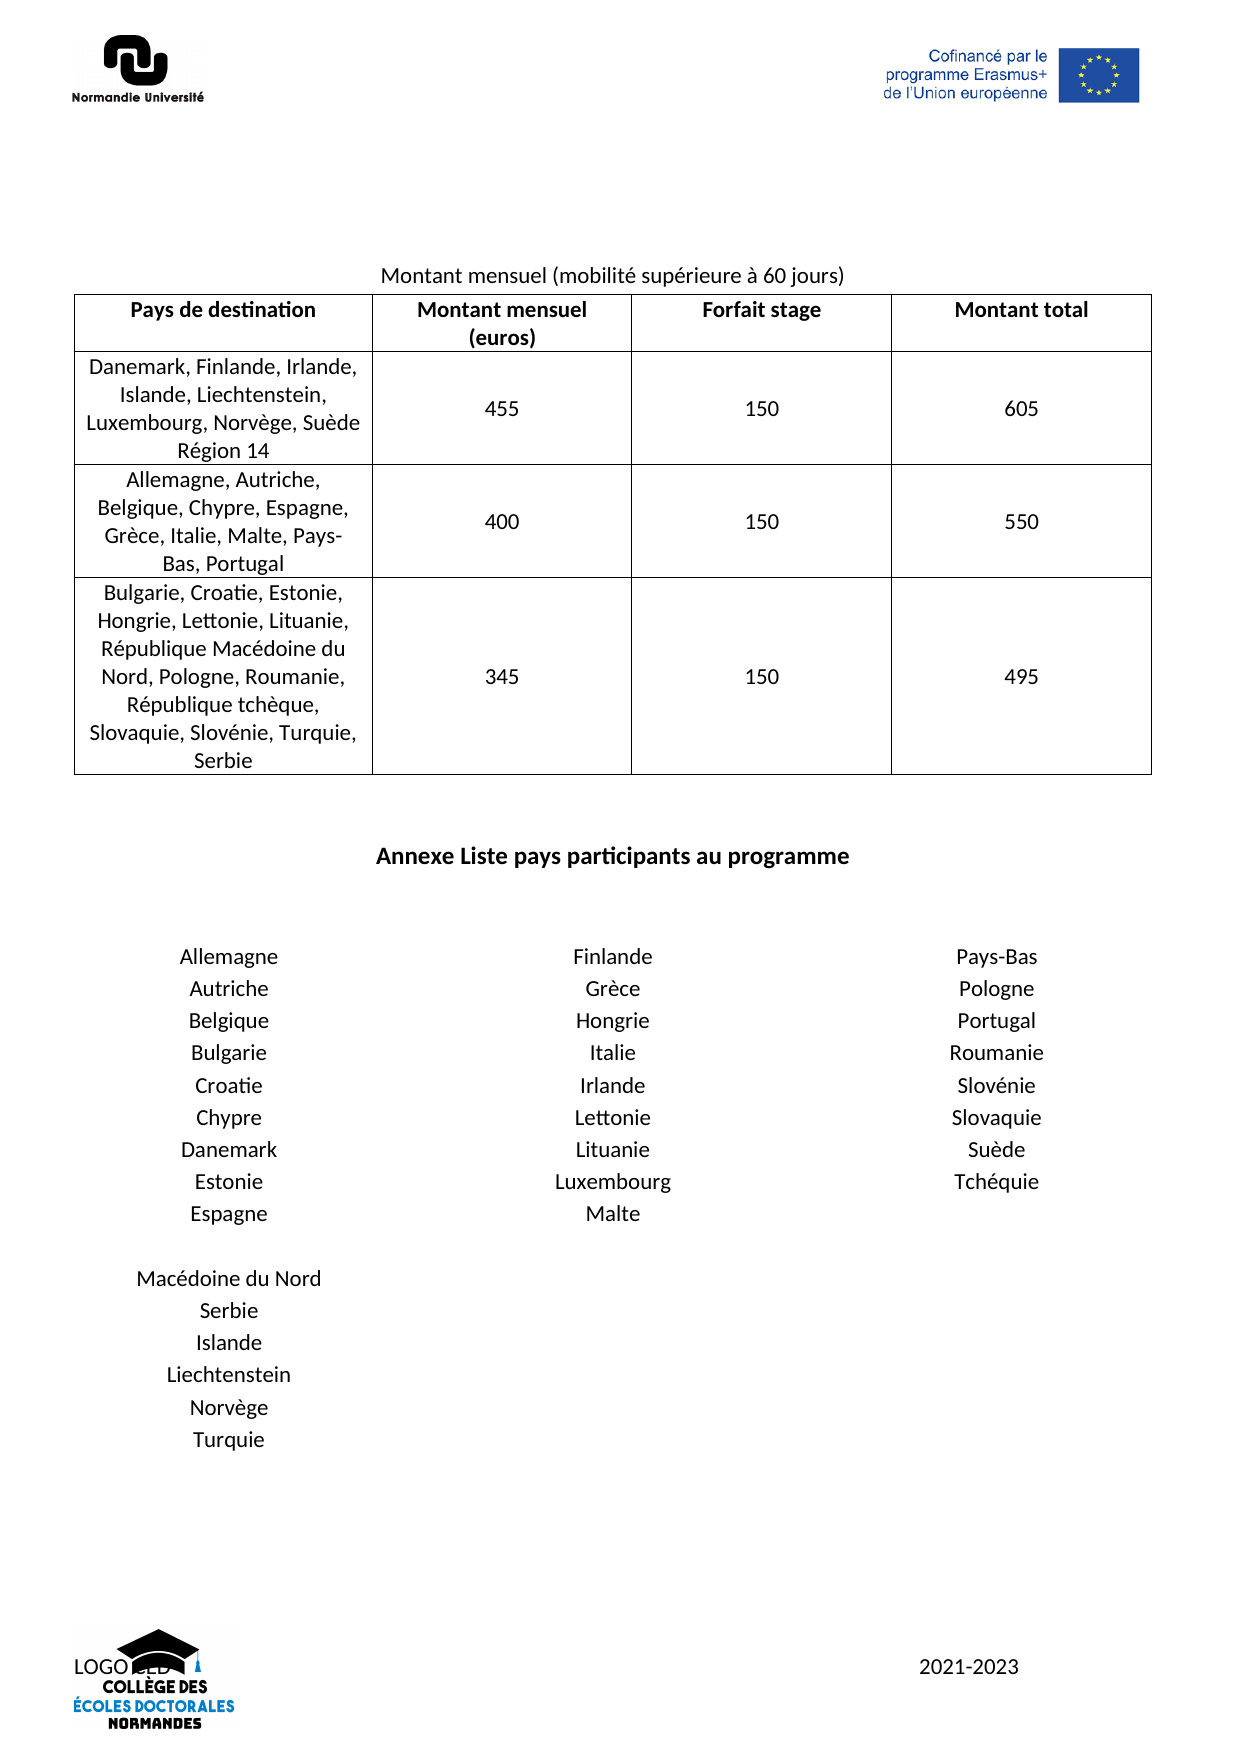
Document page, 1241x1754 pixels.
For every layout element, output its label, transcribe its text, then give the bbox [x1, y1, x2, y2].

text Grèce [458, 974, 768, 1002]
text Pays-Bas [842, 942, 1152, 970]
table_cell 495 [892, 578, 1151, 774]
text Estonie [74, 1167, 384, 1195]
text Irlande [458, 1071, 768, 1099]
table_cell Danemark, Finlande, Irlande, Islande, Liechtenstein, Luxembourg, Norvège, Suède Région 14 [75, 352, 372, 464]
table_header Pays de destination [75, 295, 372, 351]
text Croatie [74, 1071, 384, 1099]
table_cell 150 [632, 578, 891, 774]
table_cell 605 [892, 352, 1151, 464]
text Allemagne [74, 942, 384, 970]
text Norvège [74, 1393, 384, 1421]
text Danemark [74, 1135, 384, 1163]
table_cell Allemagne, Autriche, Belgique, Chypre, Espagne, Grèce, Italie, Malte, Pays-Bas, Portugal [75, 465, 372, 577]
table_cell 550 [892, 465, 1151, 577]
text Lituanie [458, 1135, 768, 1163]
picture [73, 1629, 237, 1729]
text Belgique [74, 1006, 384, 1034]
table_header Forfait stage [632, 295, 891, 351]
text Montant mensuel (mobilité supérieure à 60 jours) [74, 262, 1152, 290]
text Macédoine du Nord [74, 1264, 384, 1292]
table_cell 455 [373, 352, 631, 464]
text Autriche [74, 974, 384, 1002]
text Slovaquie [842, 1103, 1152, 1131]
text Bulgarie [74, 1038, 384, 1067]
text Lettonie [458, 1103, 768, 1131]
text Hongrie [458, 1006, 768, 1034]
text Serbie [74, 1296, 384, 1324]
table_cell 150 [632, 352, 891, 464]
table_cell 150 [632, 465, 891, 577]
text Espagne [74, 1199, 384, 1227]
text Annexe Liste pays participants au programme [74, 840, 1152, 870]
text Malte [458, 1199, 768, 1227]
text Islande [74, 1328, 384, 1356]
picture [781, 34, 1152, 116]
picture [72, 35, 204, 102]
text Tchéquie [842, 1167, 1152, 1195]
text Turquie [74, 1425, 384, 1453]
text Luxembourg [458, 1167, 768, 1195]
text Suède [842, 1135, 1152, 1163]
table_header Montant total [892, 295, 1151, 351]
text Roumanie [842, 1038, 1152, 1067]
table_cell 345 [373, 578, 631, 774]
text Slovénie [842, 1071, 1152, 1099]
text Pologne [842, 974, 1152, 1002]
text Italie [458, 1038, 768, 1067]
text Portugal [842, 1006, 1152, 1034]
text Finlande [458, 942, 768, 970]
text Chypre [74, 1103, 384, 1131]
text Liechtenstein [74, 1360, 384, 1388]
table_cell Bulgarie, Croatie, Estonie, Hongrie, Lettonie, Lituanie, République Macédoine du Nord, Pologne, Roumanie, République tchèque, Slovaquie, Slovénie, Turquie, Serbie [75, 578, 372, 774]
table_cell 400 [373, 465, 631, 577]
table_header Montant mensuel (euros) [373, 295, 631, 351]
